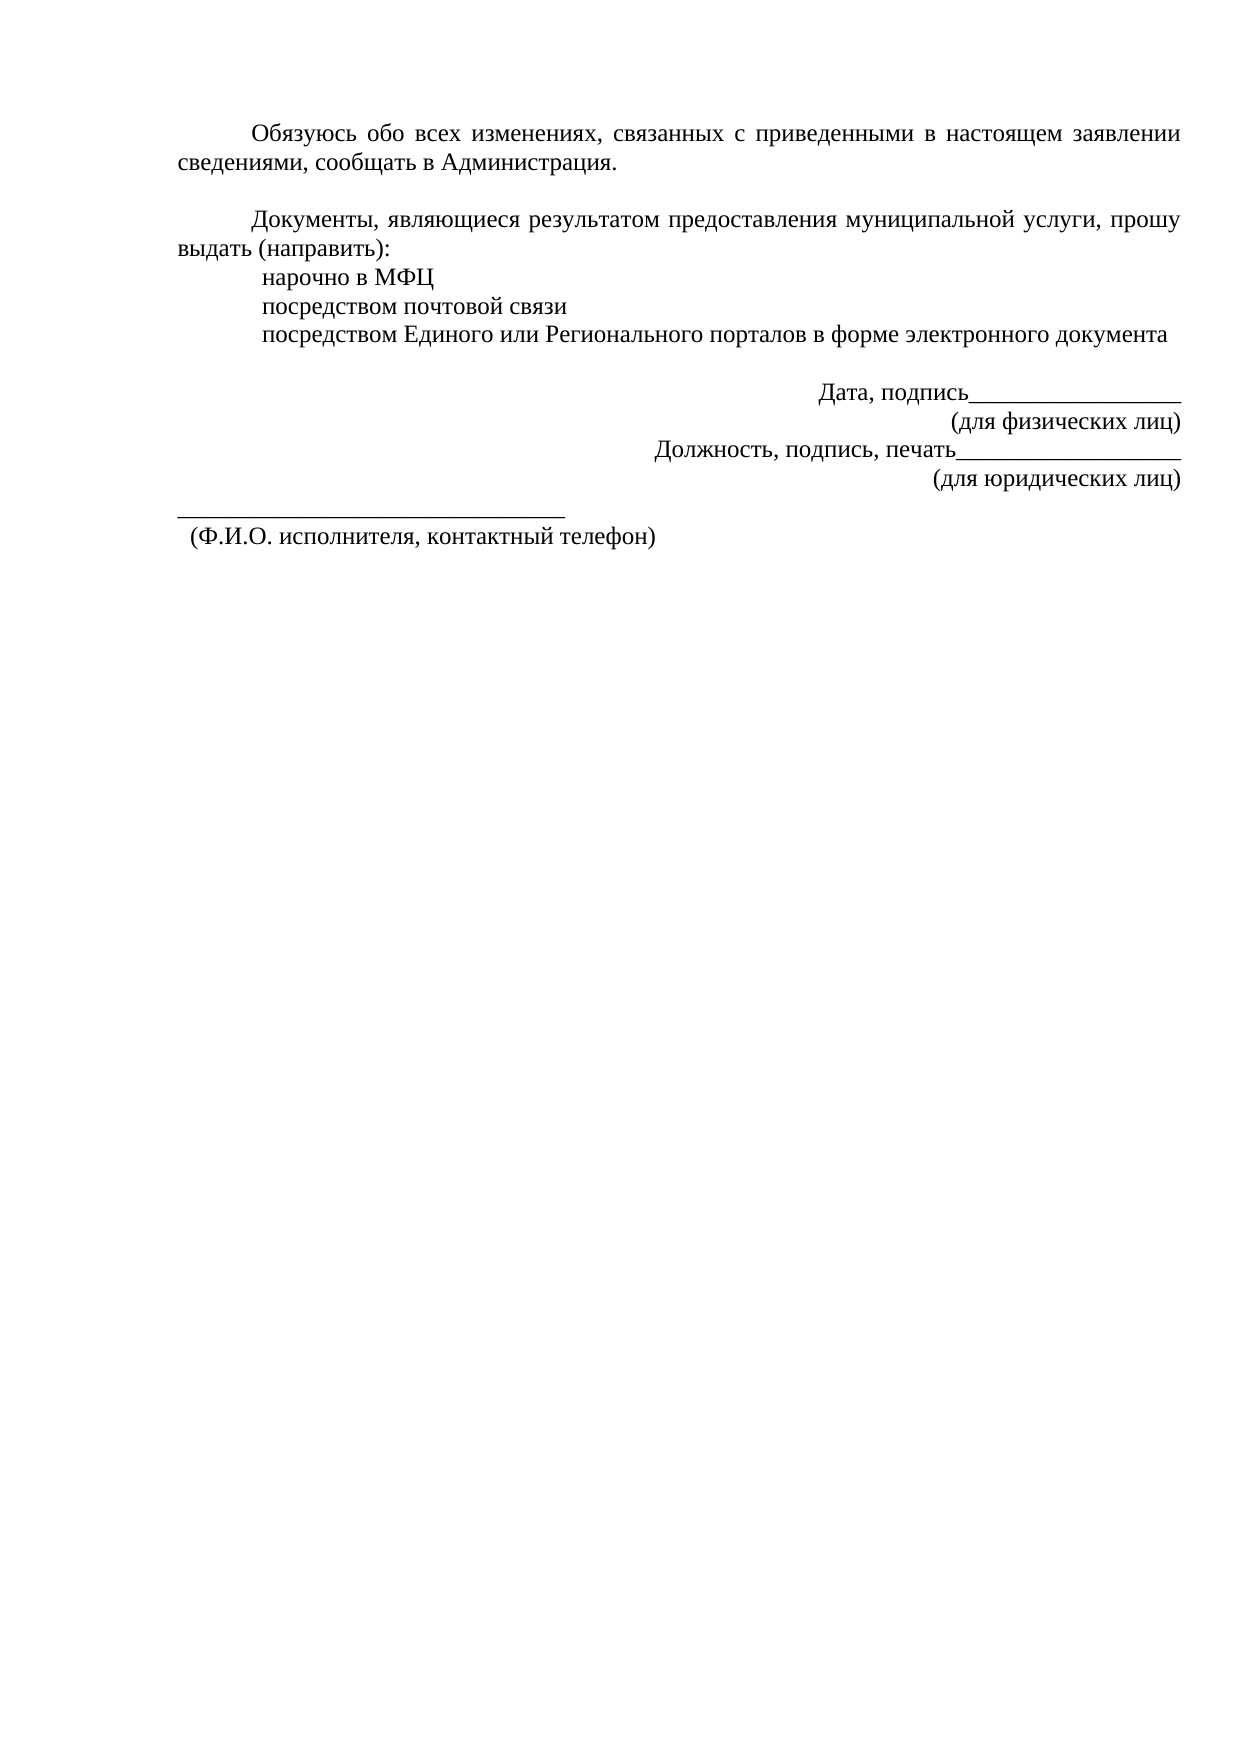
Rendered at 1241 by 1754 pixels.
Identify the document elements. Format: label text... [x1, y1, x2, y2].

text _______________________________ [177, 492, 1181, 521]
text Обязуюсь обо всех изменениях, связанных с приведенными в настоящем заявлении сведениями, сообщать в Администрация. [177, 118, 1181, 176]
text (для юридических лиц) [177, 463, 1181, 492]
text (для физических лиц) [177, 406, 1181, 434]
text  нарочно в МФЦ [177, 262, 1181, 291]
text Документы, являющиеся результатом предоставления муниципальной услуги, прошу выдать (направить): [177, 204, 1181, 262]
text  посредством почтовой связи [177, 291, 1181, 319]
text (Ф.И.О. исполнителя, контактный телефон) [177, 521, 1181, 549]
text Дата, подпись_________________ [177, 377, 1181, 406]
text Должность, подпись, печать__________________ [177, 434, 1181, 463]
text  посредством Единого или Регионального порталов в форме электронного документа [177, 319, 1181, 348]
